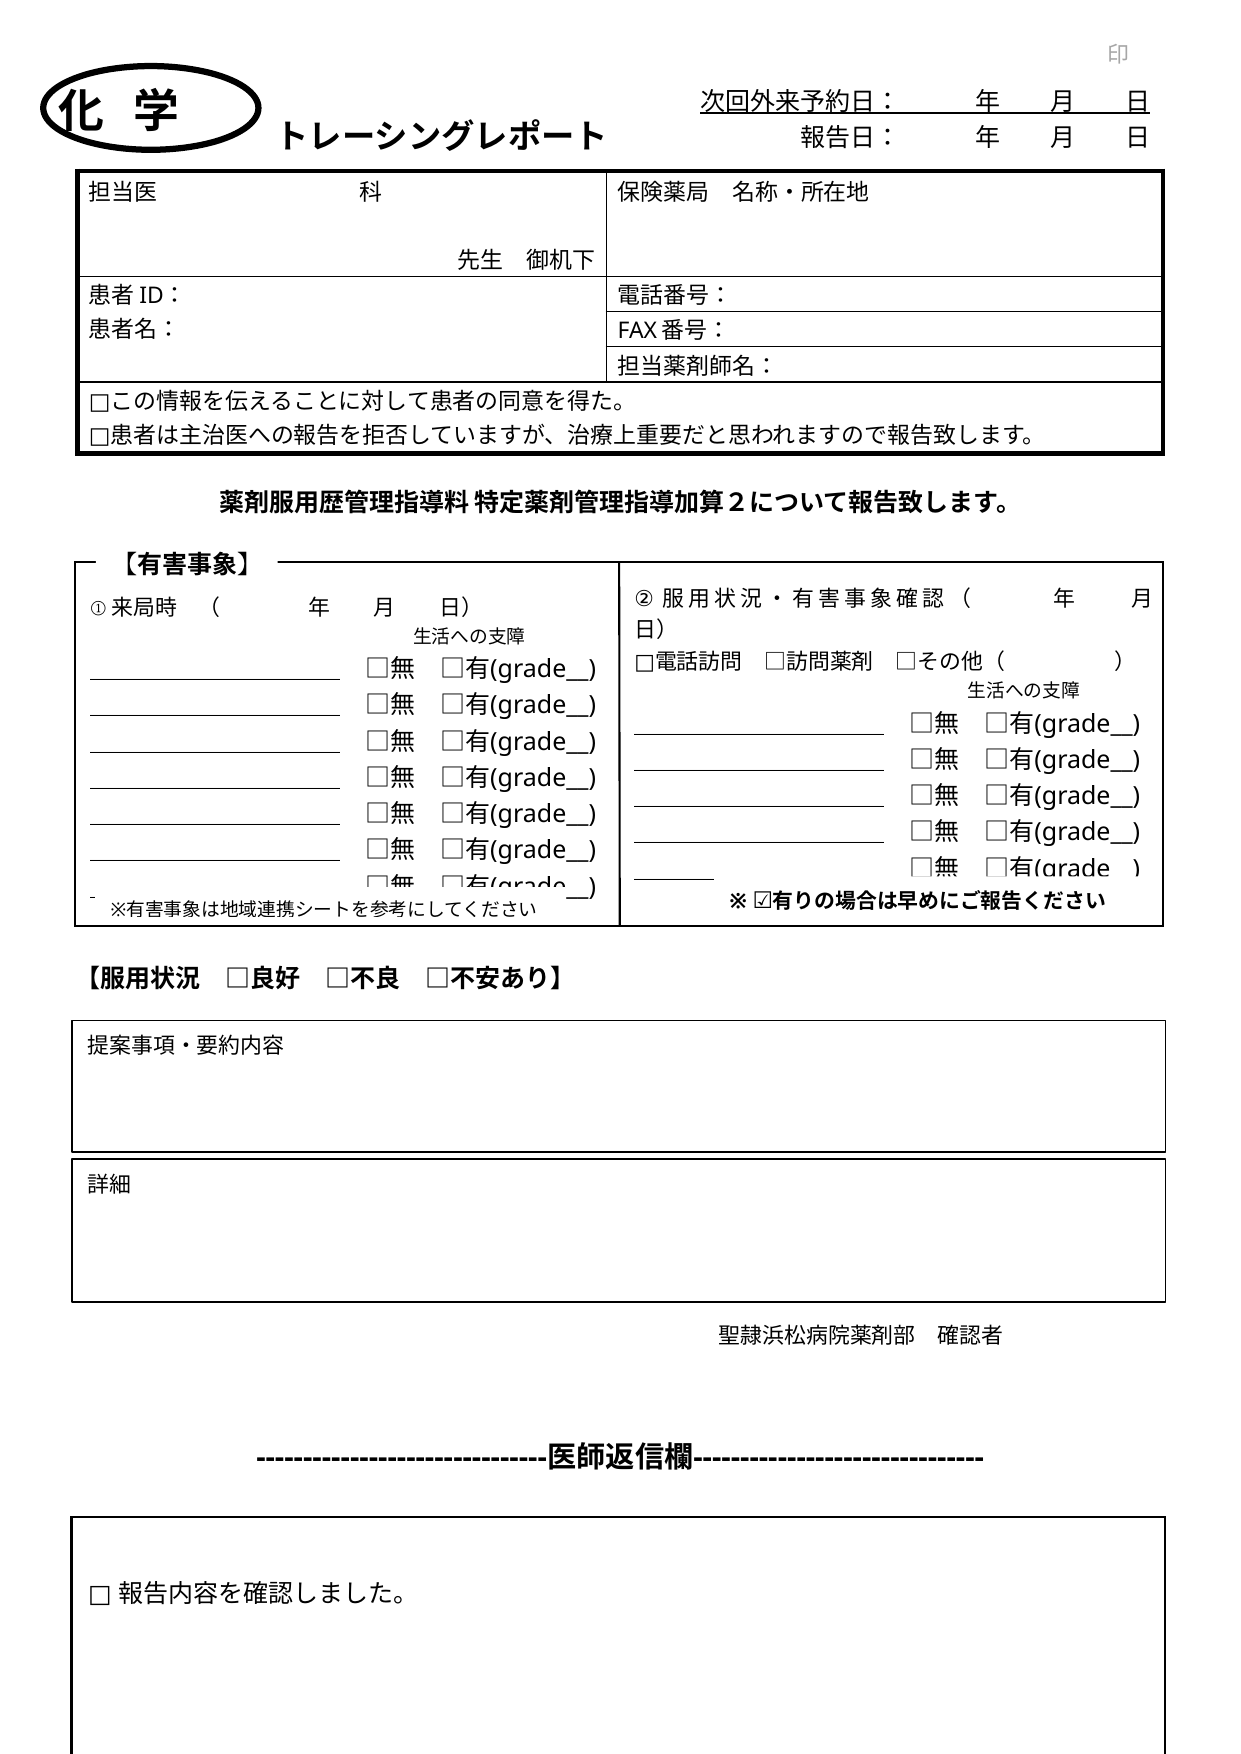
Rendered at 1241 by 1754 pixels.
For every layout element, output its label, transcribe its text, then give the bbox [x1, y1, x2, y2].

table_cell 担当薬剤師名： [607, 347, 1161, 381]
table_cell □この情報を伝えることに対して患者の同意を得た。 □患者は主治医への報告を拒否していますが、治療上重要だと思われますので報告致します。 [80, 383, 1161, 451]
text -------------------------------医師返信欄------------------------------- [75, 1421, 1165, 1489]
table_cell 電話番号： [607, 277, 1161, 311]
text 薬剤服用歴管理指導料 特定薬剤管理指導加算２について報告致します。 [75, 467, 1165, 535]
table_header 担当医 科 先生 御机下 [80, 173, 606, 276]
text □ 報告内容を確認しました。 [75, 1557, 1164, 1626]
text トレーシングレポート [75, 100, 1165, 168]
table_cell FAX番号： [607, 312, 1161, 346]
table_header 保険薬局 名称・所在地 [607, 173, 1161, 276]
table_cell 患者ID： 患者名： [80, 277, 606, 381]
text 【服用状況 □良好 □不良 □不安あり】 [75, 942, 1165, 1011]
